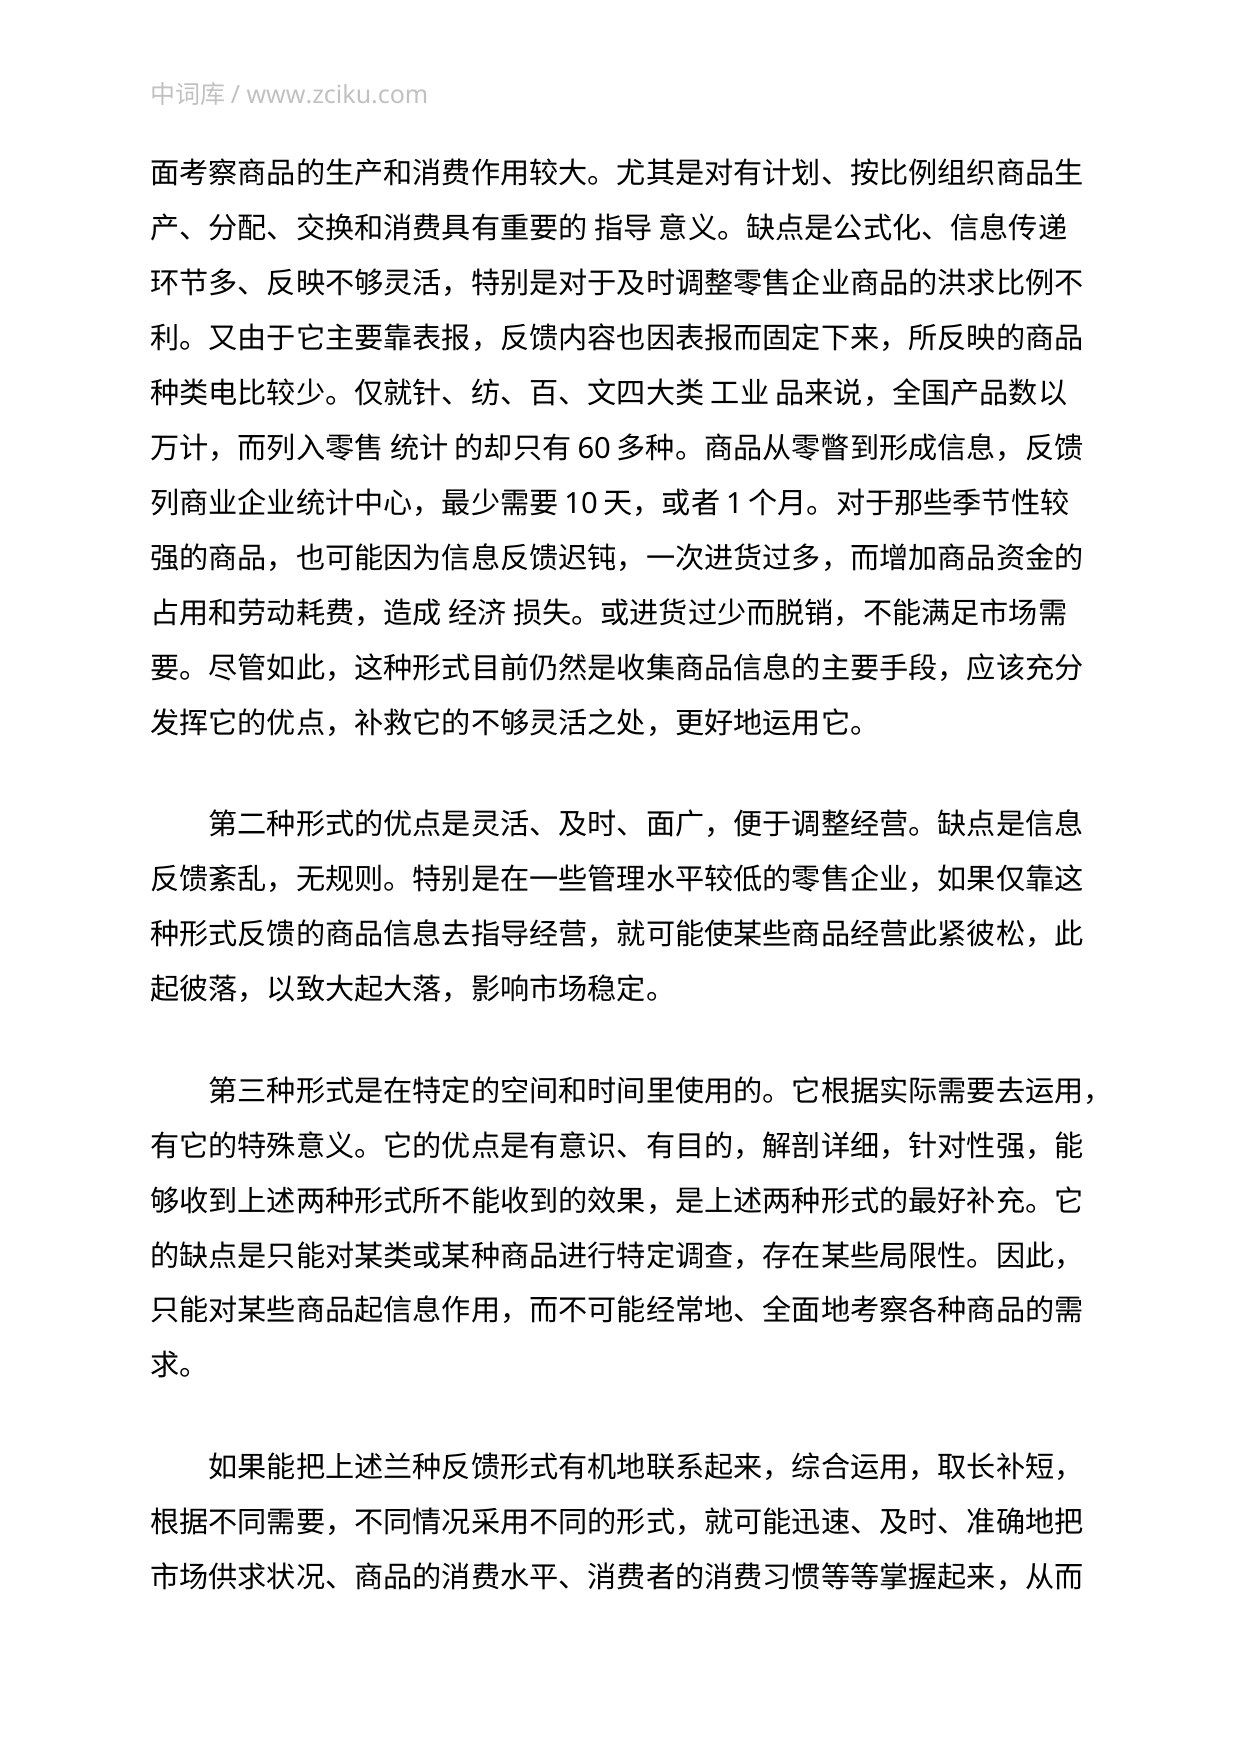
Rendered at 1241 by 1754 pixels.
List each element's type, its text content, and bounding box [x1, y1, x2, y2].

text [150, 1444, 1090, 1596]
text 第二种形式的优点是灵活、及时、面广，便于调整经营。缺点是信息反馈紊乱，无规则。特别是在一些管理水平较低的零售企业，如果仅靠这种形式反馈的商品信息去指导经营，就可能使某些商品经营此紧彼松，此起彼落，以致大起大落，影响市场稳定。 [150, 801, 1090, 1008]
text 第三种形式是在特定的空间和时间里使用的。它根据实际需要去运用，有它的特殊意义。它的优点是有意识、有目的，解剖详细，针对性强，能够收到上述两种形式所不能收到的效果，是上述两种形式的最好补充。它的缺点是只能对某类或某种商品进行特定调查，存在某些局限性。因此，只能对某些商品起信息作用，而不可能经常地、全面地考察各种商品的需求。 [150, 1067, 1090, 1384]
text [150, 150, 1090, 741]
